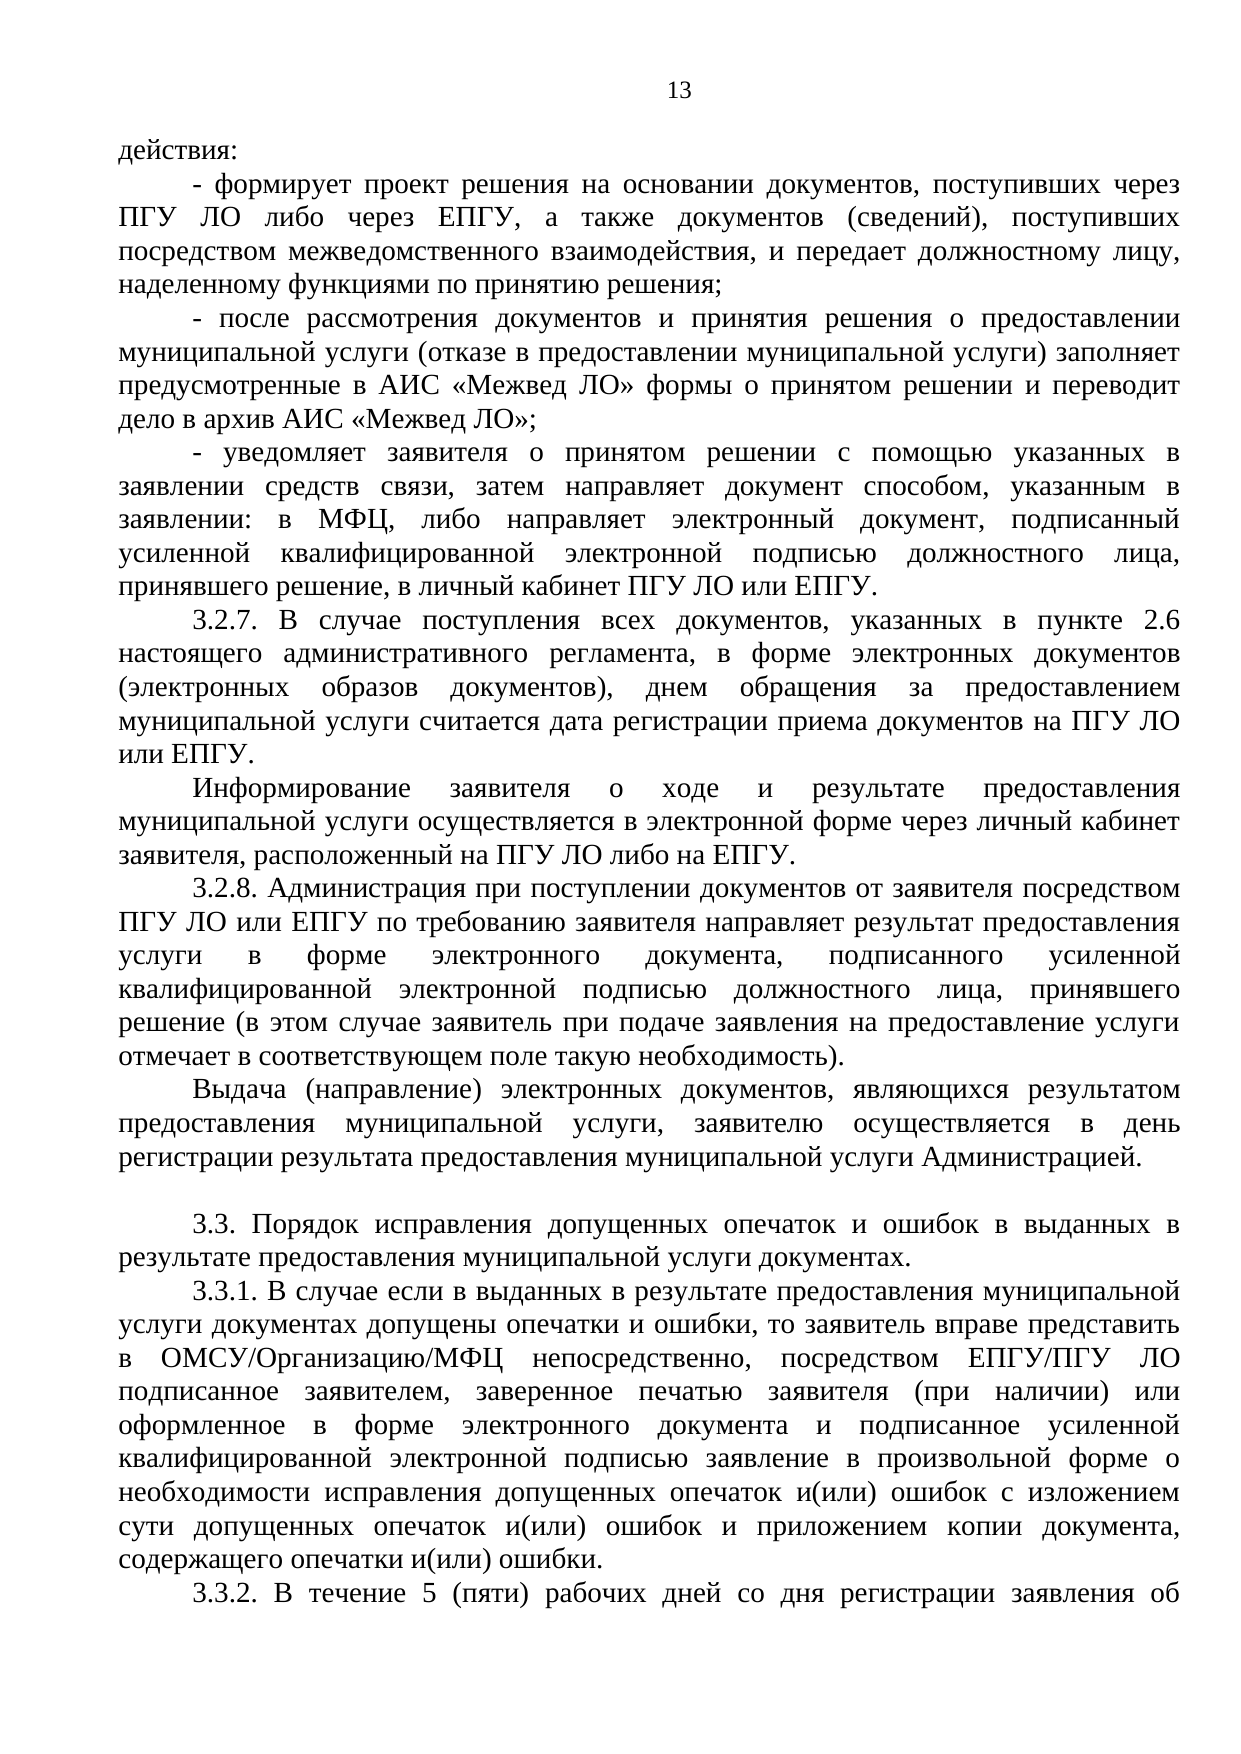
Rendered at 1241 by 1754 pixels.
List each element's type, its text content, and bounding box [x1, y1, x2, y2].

text 3.3. Порядок исправления допущенных опечаток и ошибок в выданных в результате предоставления муниципальной услуги документах. [118, 1206, 1181, 1273]
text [118, 1575, 1181, 1608]
text - уведомляет заявителя о принятом решении с помощью указанных в заявлении средств связи, затем направляет документ способом, указанным в заявлении: в МФЦ, либо направляет электронный документ, подписанный усиленной квалифицированной электронной подписью должностного лица, принявшего решение, в личный кабинет ПГУ ЛО или ЕПГУ. [118, 434, 1181, 602]
text 3.3.1. В случае если в выданных в результате предоставления муниципальной услуги документах допущены опечатки и ошибки, то заявитель вправе представить в ОМСУ/Организацию/МФЦ непосредственно, посредством ЕПГУ/ПГУ ЛО подписанное заявителем, заверенное печатью заявителя (при наличии) или оформленное в форме электронного документа и подписанное усиленной квалифицированной электронной подписью заявление в произвольной форме о необходимости исправления допущенных опечаток и(или) ошибок с изложением сути допущенных опечаток и(или) ошибок и приложением копии документа, содержащего опечатки и(или) ошибки. [118, 1273, 1181, 1575]
text - после рассмотрения документов и принятия решения о предоставлении муниципальной услуги (отказе в предоставлении муниципальной услуги) заполняет предусмотренные в АИС «Межвед ЛО» формы о принятом решении и переводит дело в архив АИС «Межвед ЛО»; [118, 300, 1181, 434]
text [118, 132, 1181, 166]
text 3.2.7. В случае поступления всех документов, указанных в пункте 2.6 настоящего административного регламента, в форме электронных документов (электронных образов документов), днем обращения за предоставлением муниципальной услуги считается дата регистрации приема документов на ПГУ ЛО или ЕПГУ. [118, 602, 1181, 770]
text 3.2.8. Администрация при поступлении документов от заявителя посредством ПГУ ЛО или ЕПГУ по требованию заявителя направляет результат предоставления услуги в форме электронного документа, подписанного усиленной квалифицированной электронной подписью должностного лица, принявшего решение (в этом случае заявитель при подаче заявления на предоставление услуги отмечает в соответствующем поле такую необходимость). [118, 870, 1181, 1072]
text Информирование заявителя о ходе и результате предоставления муниципальной услуги осуществляется в электронной форме через личный кабинет заявителя, расположенный на ПГУ ЛО либо на ЕПГУ. [118, 770, 1181, 870]
text - формирует проект решения на основании документов, поступивших через ПГУ ЛО либо через ЕПГУ, а также документов (сведений), поступивших посредством межведомственного взаимодействия, и передает должностному лицу, наделенному функциями по принятию решения; [118, 166, 1181, 300]
text Выдача (направление) электронных документов, являющихся результатом предоставления муниципальной услуги, заявителю осуществляется в день регистрации результата предоставления муниципальной услуги Администрацией. [118, 1072, 1181, 1172]
